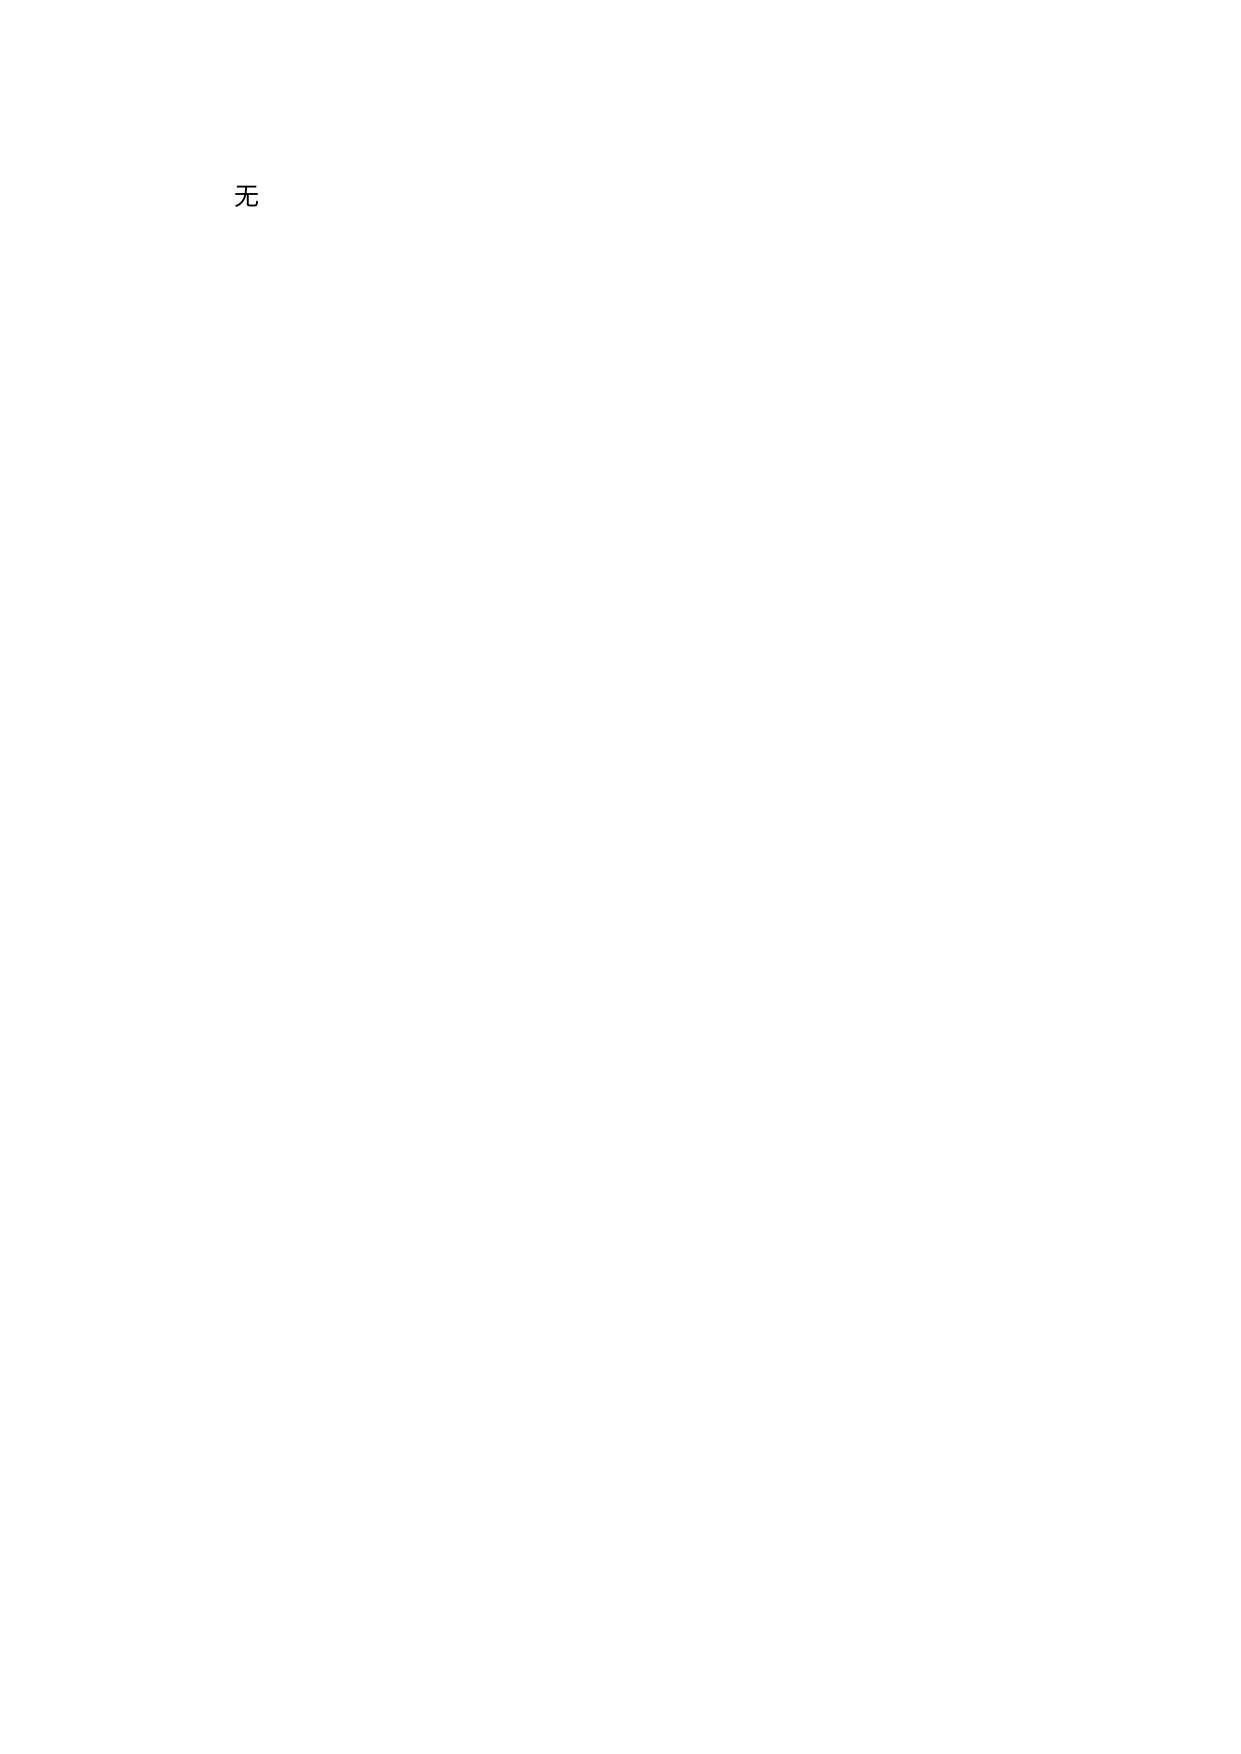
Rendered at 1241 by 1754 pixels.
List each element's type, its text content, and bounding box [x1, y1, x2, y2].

text 无 [234, 162, 1053, 227]
